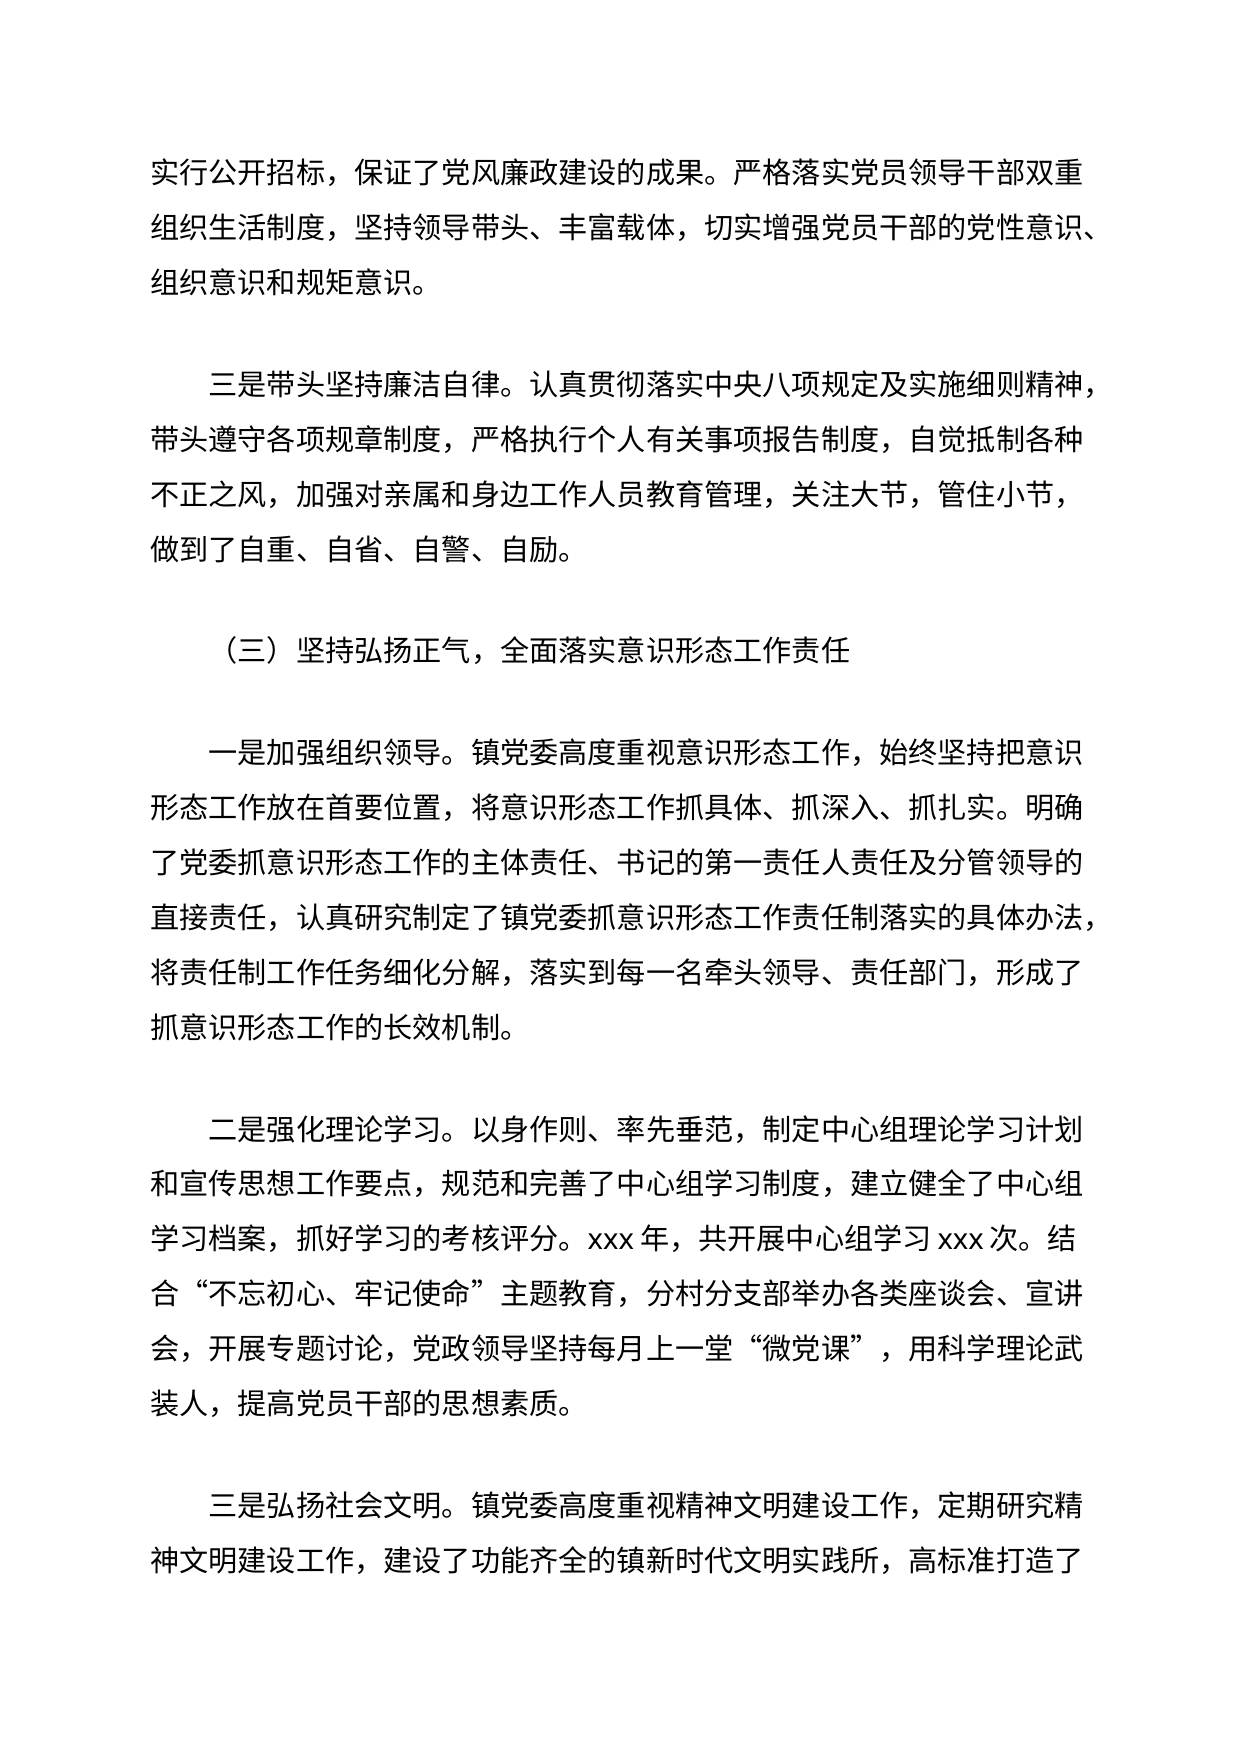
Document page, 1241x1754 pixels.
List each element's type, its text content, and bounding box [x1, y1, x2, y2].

text 二是强化理论学习。以身作则、率先垂范，制定中心组理论学习计划和宣传思想工作要点，规范和完善了中心组学习制度，建立健全了中心组学习档案，抓好学习的考核评分。xxx年，共开展中心组学习xxx次。结合“不忘初心、牢记使命”主题教育，分村分支部举办各类座谈会、宣讲会，开展专题讨论，党政领导坚持每月上一堂“微党课”，用科学理论武装人，提高党员干部的思想素质。 [150, 1106, 1090, 1423]
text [150, 1482, 1090, 1579]
text 一是加强组织领导。镇党委高度重视意识形态工作，始终坚持把意识形态工作放在首要位置，将意识形态工作抓具体、抓深入、抓扎实。明确了党委抓意识形态工作的主体责任、书记的第一责任人责任及分管领导的直接责任，认真研究制定了镇党委抓意识形态工作责任制落实的具体办法，将责任制工作任务细化分解，落实到每一名牵头领导、责任部门，形成了抓意识形态工作的长效机制。 [150, 730, 1090, 1047]
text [150, 150, 1090, 302]
text 三是带头坚持廉洁自律。认真贯彻落实中央八项规定及实施细则精神，带头遵守各项规章制度，严格执行个人有关事项报告制度，自觉抵制各种不正之风，加强对亲属和身边工作人员教育管理，关注大节，管住小节，做到了自重、自省、自警、自励。 [150, 362, 1090, 568]
text （三）坚持弘扬正气，全面落实意识形态工作责任 [150, 628, 1090, 670]
